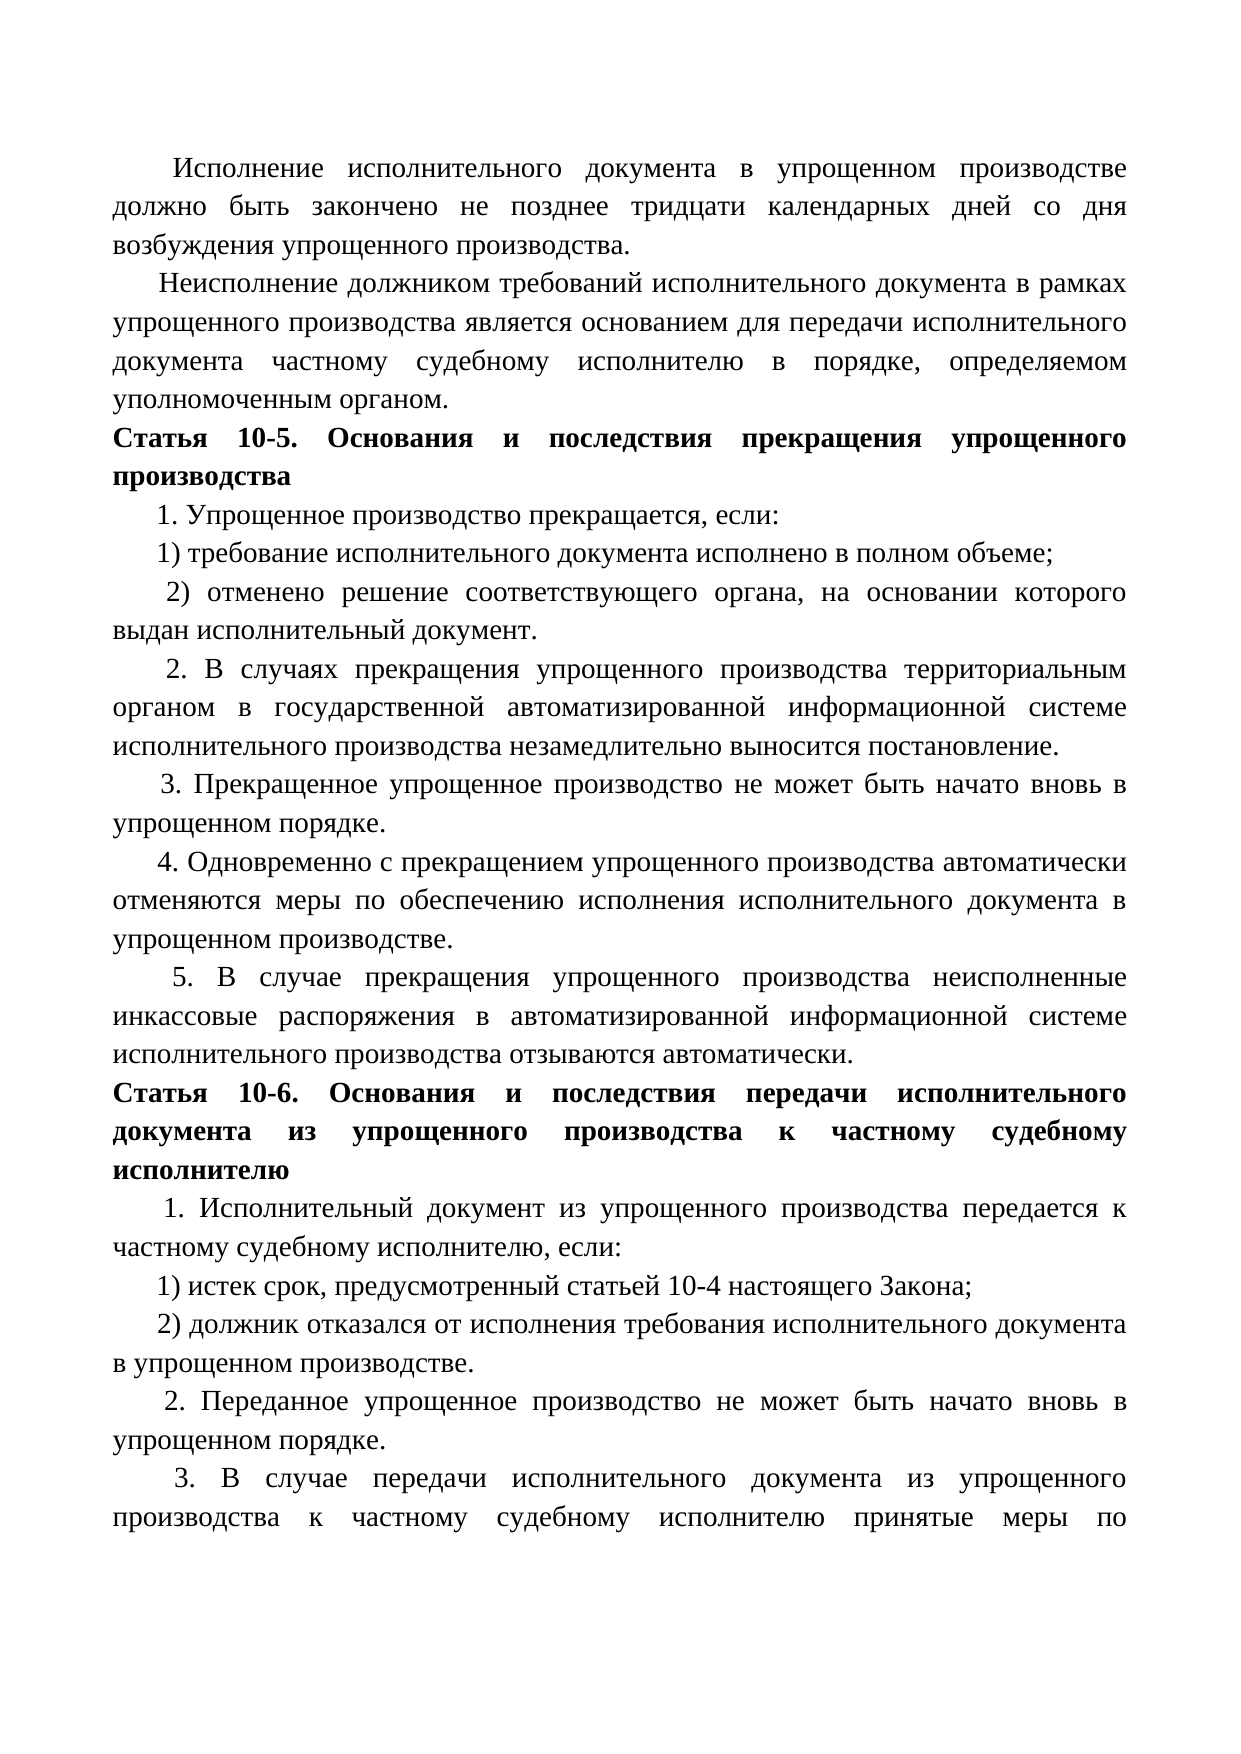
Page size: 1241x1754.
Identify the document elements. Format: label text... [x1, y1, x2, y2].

text Статья 10-6. Основания и последствия передачи исполнительного документа из упрощенного производства к частному судебному исполнителю [112, 1075, 1128, 1186]
text 1. Исполнительный документ из упрощенного производства передается к частному судебному исполнителю, если: [112, 1191, 1128, 1263]
text 2) должник отказался от исполнения требования исполнительного документа в упрощенном производстве. [112, 1306, 1128, 1378]
text 1. Упрощенное производство прекращается, если: [112, 497, 1128, 530]
text Статья 10-5. Основания и последствия прекращения упрощенного производства [112, 420, 1128, 492]
text 3. Прекращенное упрощенное производство не может быть начато вновь в упрощенном порядке. [112, 767, 1128, 839]
text 5. В случае прекращения упрощенного производства неисполненные инкассовые распоряжения в автоматизированной информационной системе исполнительного производства отзываются автоматически. [112, 959, 1128, 1070]
text Исполнение исполнительного документа в упрощенном производстве должно быть закончено не позднее тридцати календарных дней со дня возбуждения упрощенного производства. [112, 150, 1128, 261]
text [112, 1460, 1128, 1532]
text 2. Переданное упрощенное производство не может быть начато вновь в упрощенном порядке. [112, 1383, 1128, 1455]
text 2. В случаях прекращения упрощенного производства территориальным органом в государственной автоматизированной информационной системе исполнительного производства незамедлительно выносится постановление. [112, 651, 1128, 762]
text Неисполнение должником требований исполнительного документа в рамках упрощенного производства является основанием для передачи исполнительного документа частному судебному исполнителю в порядке, определяемом уполномоченным органом. [112, 266, 1128, 415]
text 1) истек срок, предусмотренный статьей 10-4 настоящего Закона; [112, 1268, 1128, 1301]
text 1) требование исполнительного документа исполнено в полном объеме; [112, 535, 1128, 569]
text 2) отменено решение соответствующего органа, на основании которого выдан исполнительный документ. [112, 574, 1128, 646]
text 4. Одновременно с прекращением упрощенного производства автоматически отменяются меры по обеспечению исполнения исполнительного документа в упрощенном производстве. [112, 844, 1128, 954]
